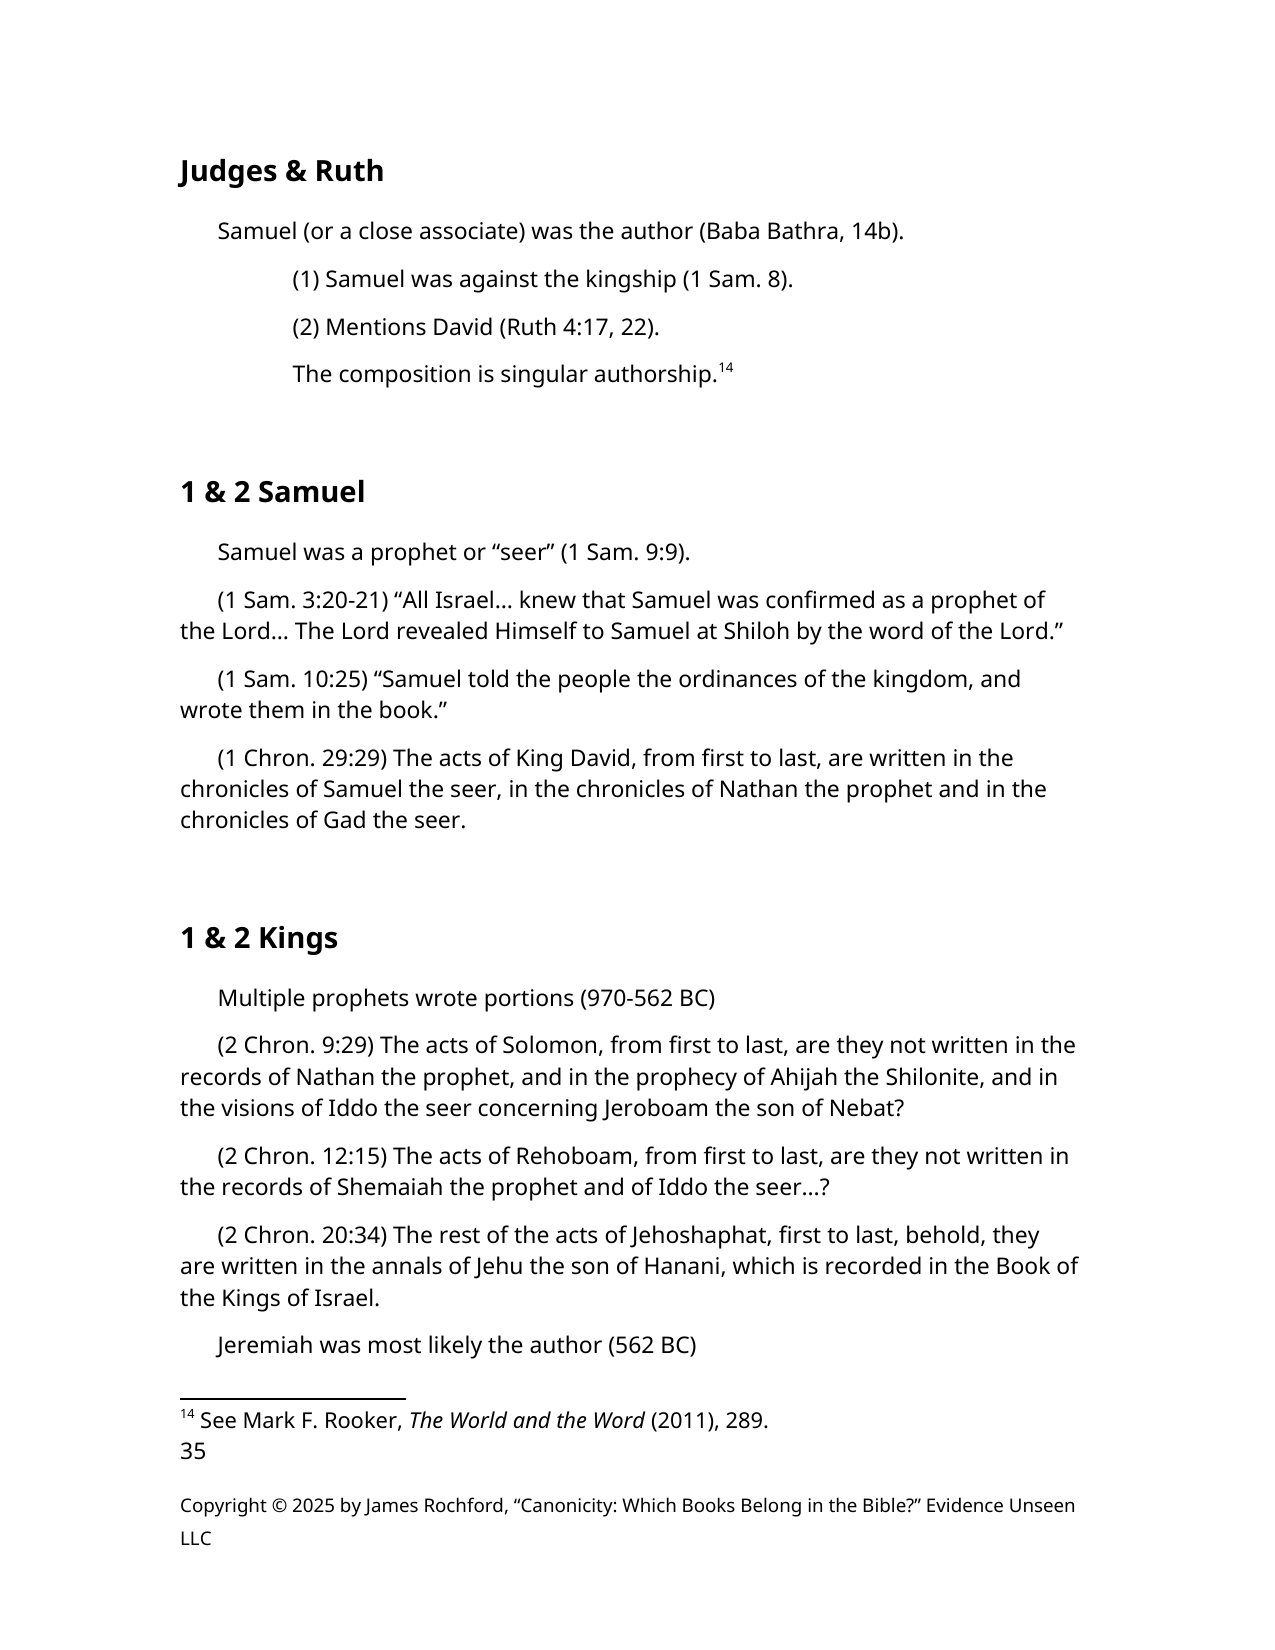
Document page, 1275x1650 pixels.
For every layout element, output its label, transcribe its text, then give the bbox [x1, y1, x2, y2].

text Samuel was a prophet or “seer” (1 Sam. 9:9). [180, 536, 1080, 567]
text Samuel (or a close associate) was the author (Baba Bathra, 14b). [180, 215, 1080, 246]
text Multiple prophets wrote portions (970-562 BC) [180, 982, 1080, 1013]
text (2) Mentions David (Ruth 4:17, 22). [255, 311, 1080, 342]
text (1 Sam. 10:25) “Samuel told the people the ordinances of the kingdom, and wrote them in the book.” [180, 663, 1080, 725]
text (1) Samuel was against the kingship (1 Sam. 8). [255, 263, 1080, 294]
text Judges & Ruth [180, 150, 1080, 190]
text (1 Chron. 29:29) The acts of King David, from first to last, are written in the chronicles of Samuel the seer, in the chronicles of Nathan the prophet and in the chronicles of Gad the seer. [180, 742, 1080, 836]
text 1 & 2 Samuel [180, 471, 1080, 511]
text The composition is singular authorship. [255, 358, 1080, 390]
text (1 Sam. 3:20-21) “All Israel… knew that Samuel was confirmed as a prophet of the Lord… The Lord revealed Himself to Samuel at Shiloh by the word of the Lord.” [180, 583, 1080, 646]
text (2 Chron. 9:29) The acts of Solomon, from first to last, are they not written in the records of Nathan the prophet, and in the prophecy of Ahijah the Shilonite, and in the visions of Iddo the seer concerning Jeroboam the son of Nebat? [180, 1029, 1080, 1123]
text Jeremiah was most likely the author (562 BC) [180, 1329, 1080, 1361]
text (2 Chron. 12:15) The acts of Rehoboam, from first to last, are they not written in the records of Shemaiah the prophet and of Iddo the seer…? [180, 1140, 1080, 1202]
text 1 & 2 Kings [180, 917, 1080, 957]
text (2 Chron. 20:34) The rest of the acts of Jehoshaphat, first to last, behold, they are written in the annals of Jehu the son of Hanani, which is recorded in the Book of the Kings of Israel. [180, 1219, 1080, 1313]
